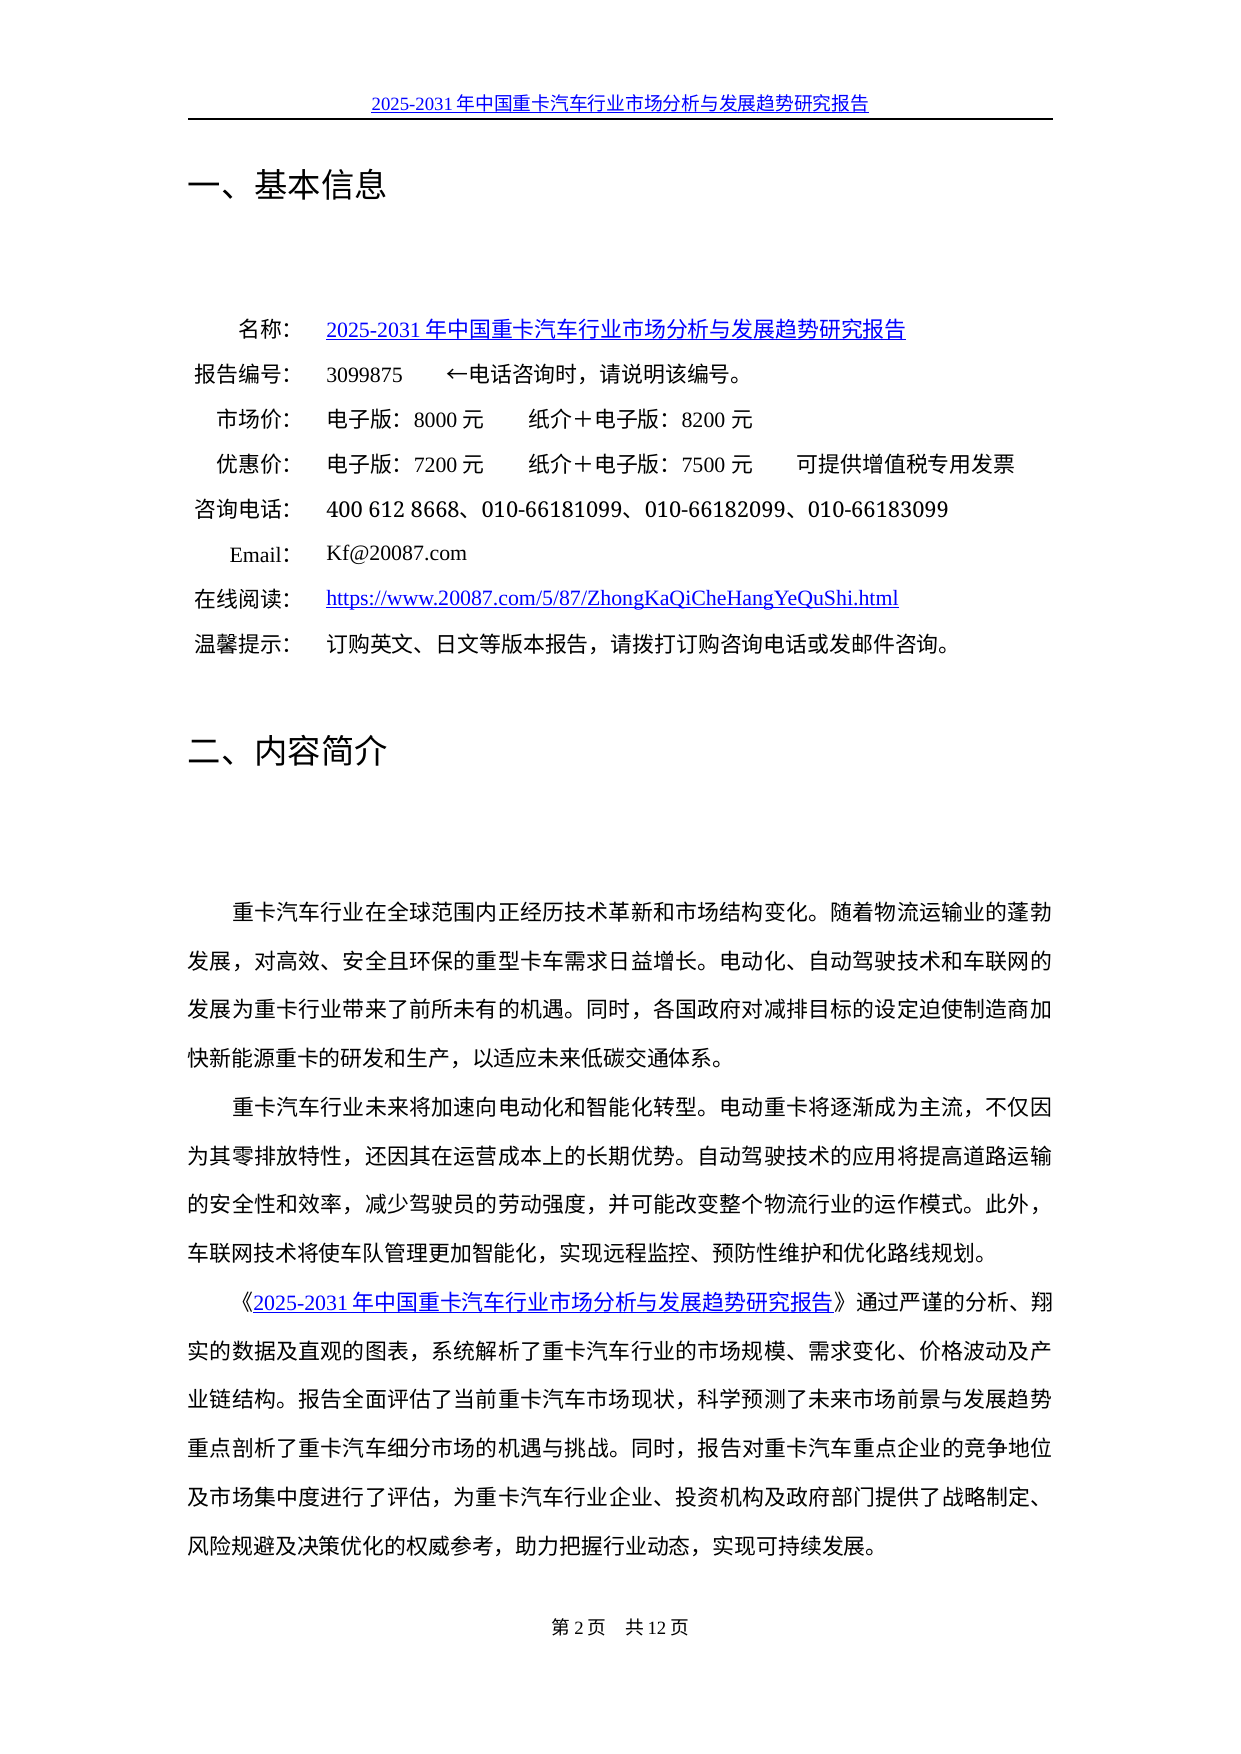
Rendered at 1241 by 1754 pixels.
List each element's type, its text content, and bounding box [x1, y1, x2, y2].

table_cell 温馨提示： [167, 627, 315, 672]
table_cell Email： [167, 537, 315, 582]
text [187, 894, 1053, 1561]
table_cell 400 612 8668、010-66181099、010-66182099、010-66183099 [315, 492, 1073, 537]
title 一、基本信息 [187, 150, 1053, 215]
table_cell [315, 582, 1073, 627]
table_header 2025-2031年中国重卡汽车行业市场分析与发展趋势研究报告 [315, 312, 1073, 357]
table_cell 订购英文、日文等版本报告，请拨打订购咨询电话或发邮件咨询。 [315, 627, 1073, 672]
table_cell 电子版：8000 元 纸介＋电子版：8200 元 [315, 402, 1073, 447]
table_cell 3099875 ←电话咨询时，请说明该编号。 [315, 357, 1073, 402]
table_cell Kf@20087.com [315, 537, 1073, 582]
table_cell 市场价： [167, 402, 315, 447]
table_cell 电子版：7200 元 纸介＋电子版：7500 元 可提供增值税专用发票 [315, 447, 1073, 492]
title 二、内容简介 [187, 717, 1053, 782]
table_header 名称： [167, 312, 315, 357]
table_cell 优惠价： [167, 447, 315, 492]
table_cell 报告编号： [167, 357, 315, 402]
table_cell 在线阅读： [167, 582, 315, 627]
table_cell 咨询电话： [167, 492, 315, 537]
